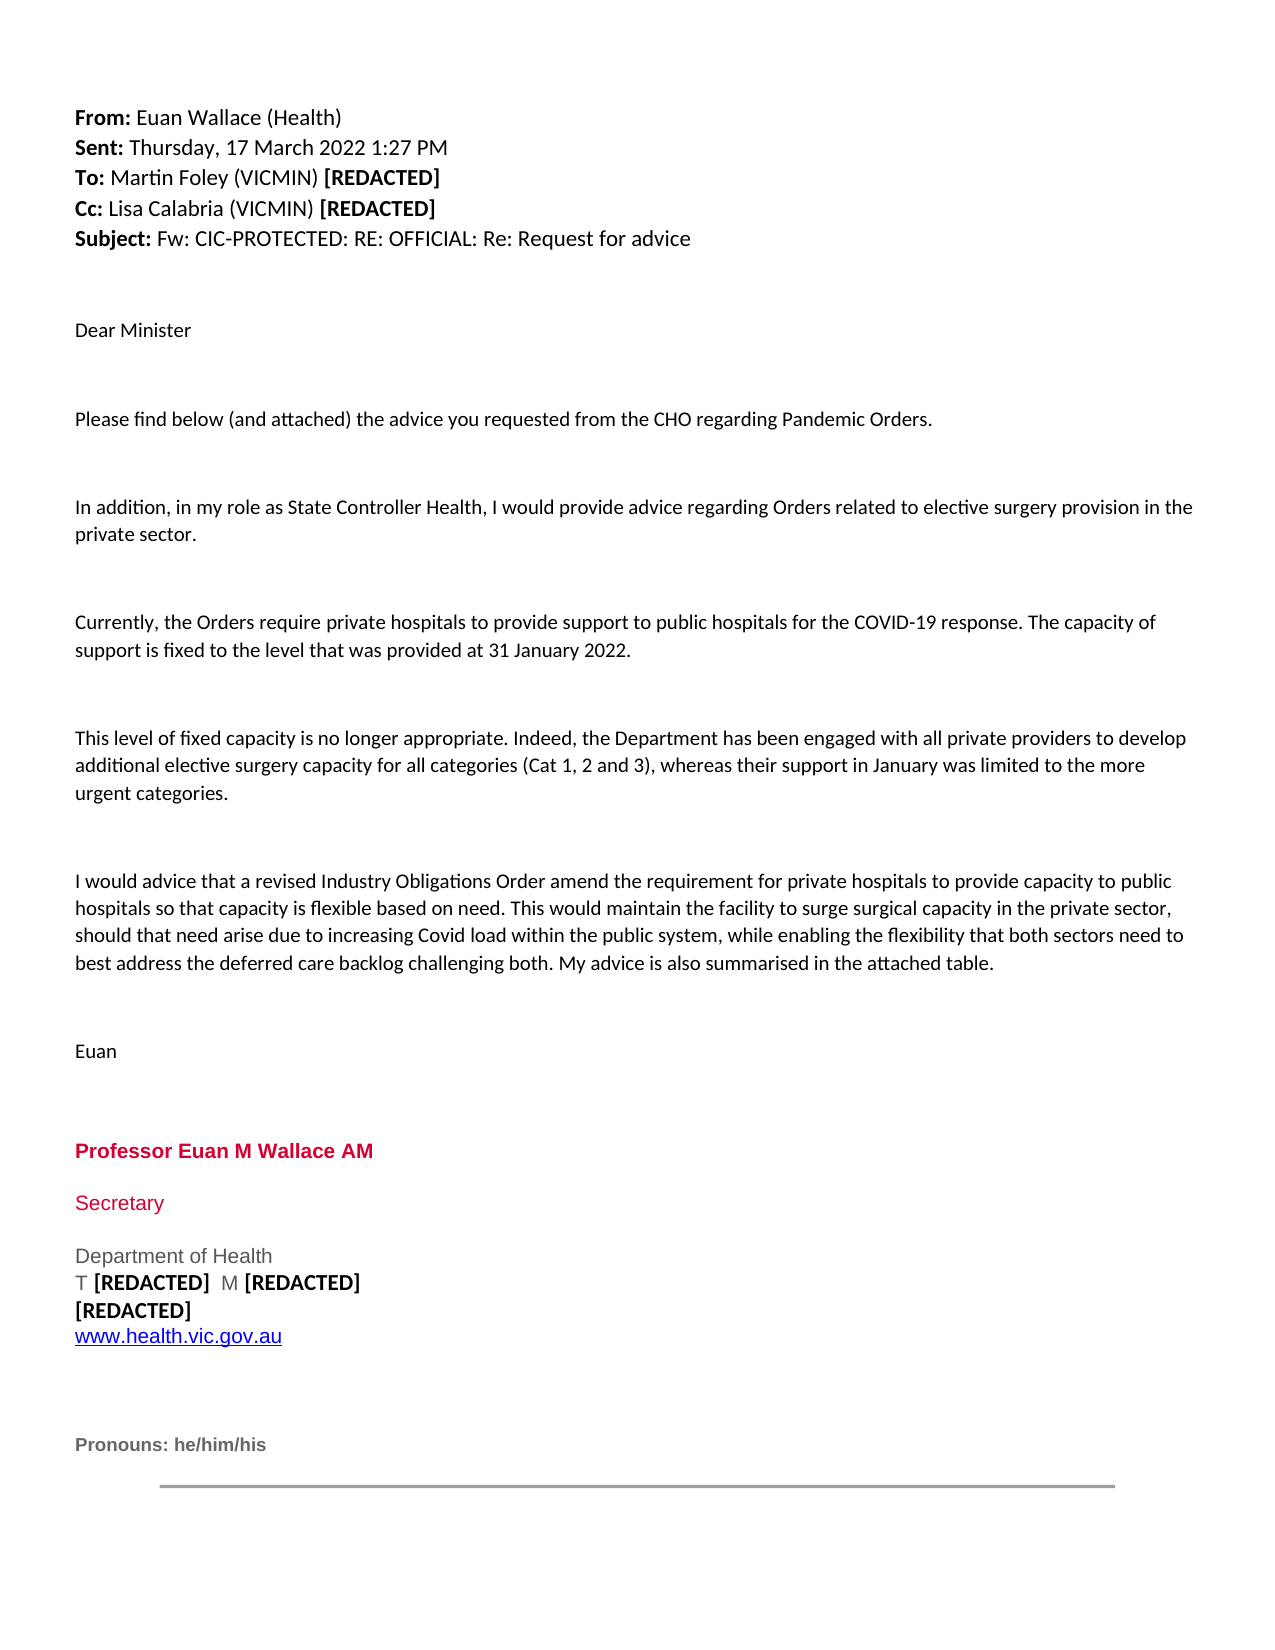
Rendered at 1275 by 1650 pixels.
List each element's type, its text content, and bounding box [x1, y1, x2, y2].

text In addition, in my role as State Controller Health, I would provide advice regarding Orders related to elective surgery provision in the private sector. [75, 494, 1200, 547]
text From: Euan Wallace (Health) Sent: Thursday, 17 March 2022 1:27 PM To: Martin Foley (VICMIN) [REDACTED] Cc: Lisa Calabria (VICMIN) [REDACTED] Subject: Fw: CIC-PROTECTED: RE: OFFICIAL: Re: Request for advice [75, 103, 1200, 252]
text Euan [75, 1038, 1200, 1063]
text Please find below (and attached) the advice you requested from the CHO regarding Pandemic Orders. [75, 406, 1200, 431]
text Dear Minister [75, 318, 1200, 343]
text Currently, the Orders require private hospitals to provide support to public hospitals for the COVID-19 response. The capacity of support is fixed to the level that was provided at 31 January 2022. [75, 609, 1200, 662]
text Pronouns: he/him/his [75, 1434, 1200, 1456]
text This level of fixed capacity is no longer appropriate. Indeed, the Department has been engaged with all private providers to develop additional elective surgery capacity for all categories (Cat 1, 2 and 3), whereas their support in January was limited to the more urgent categories. [75, 725, 1200, 805]
text Professor Euan M Wallace AM Secretary [75, 1139, 1200, 1215]
text I would advice that a revised Industry Obligations Order amend the requirement for private hospitals to provide capacity to public hospitals so that capacity is flexible based on need. This would maintain the facility to surge surgical capacity in the private sector, should that need arise due to increasing Covid load within the public system, while enabling the flexibility that both sectors need to best address the deferred care backlog challenging both. My advice is also summarised in the attached table. [75, 868, 1200, 975]
text Department of Health T [REDACTED] M [REDACTED] [REDACTED] www.health.vic.gov.au [75, 1244, 1200, 1348]
